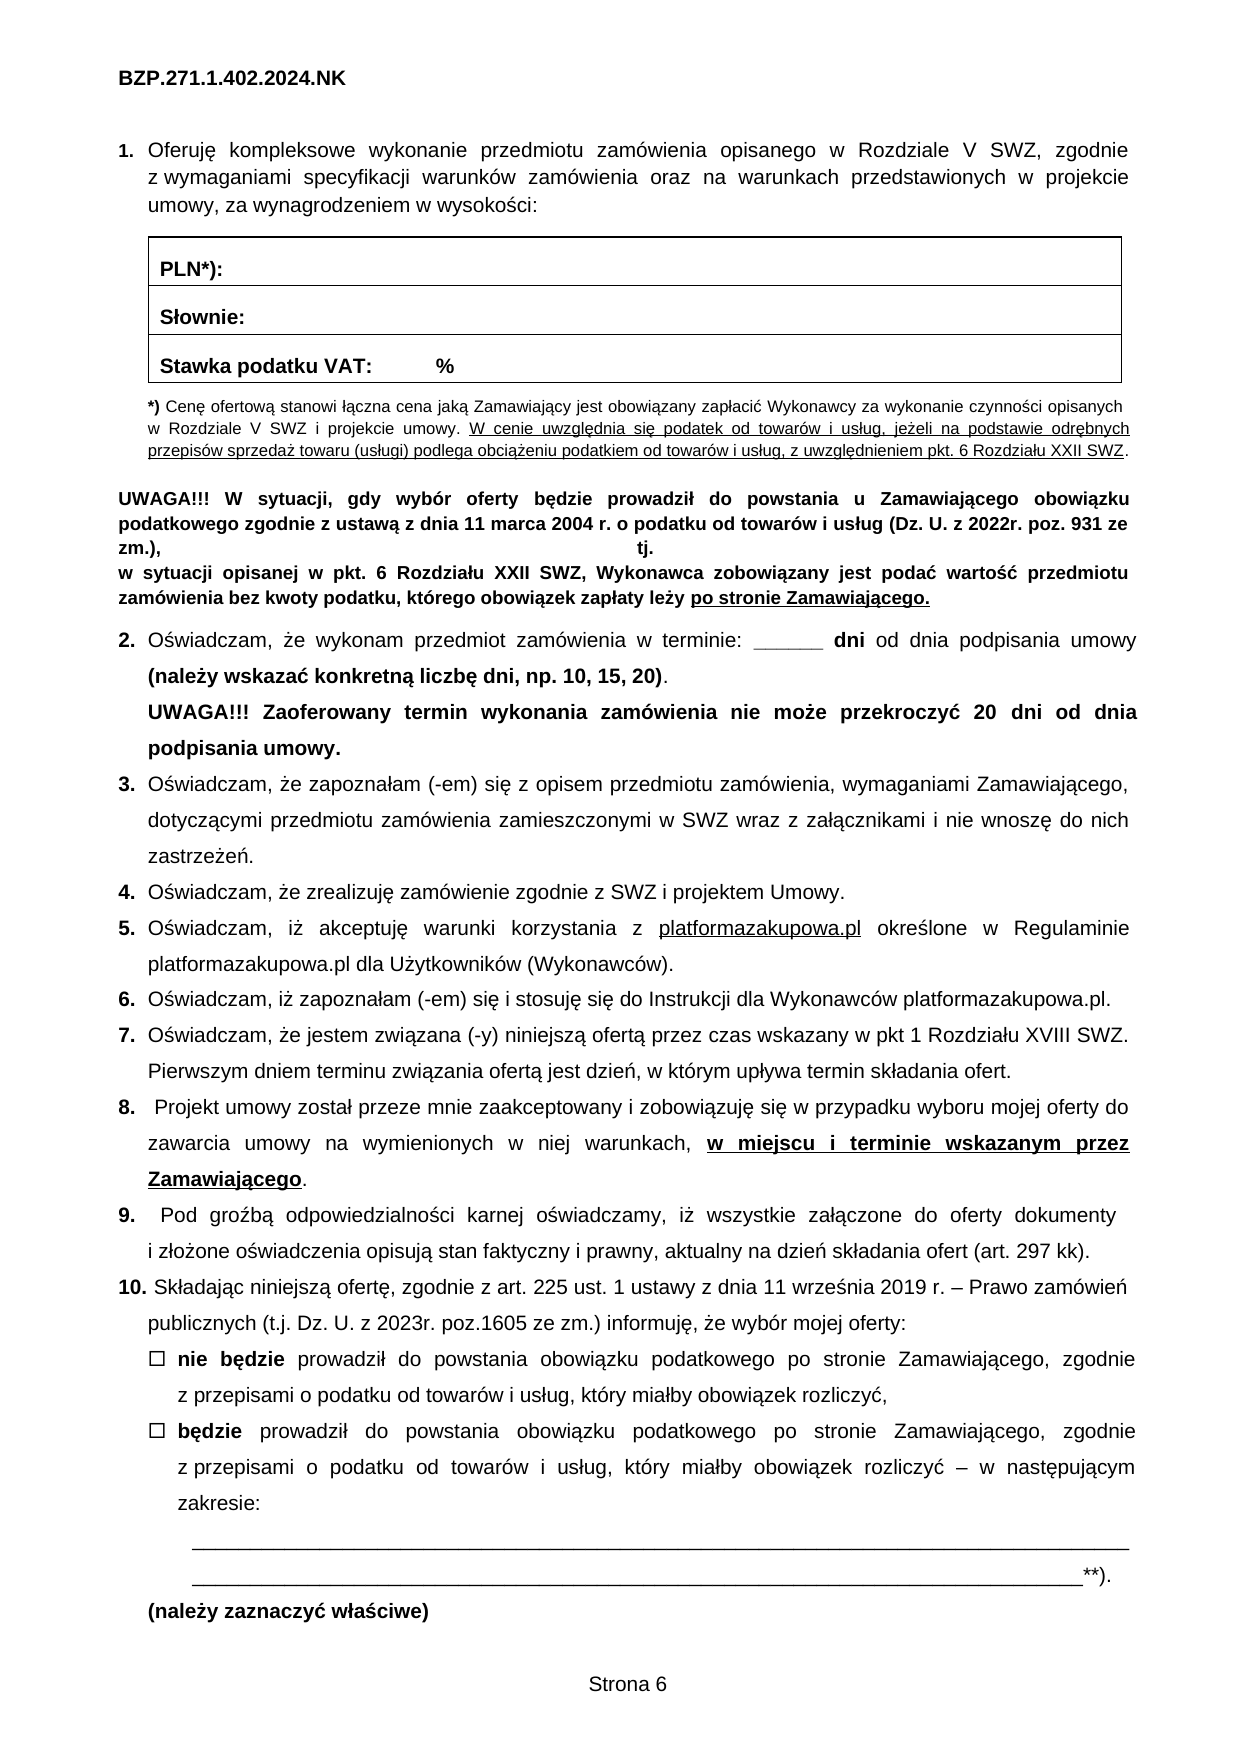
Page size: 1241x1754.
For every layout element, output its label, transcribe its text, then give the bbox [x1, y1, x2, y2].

text UWAGA!!! W sytuacji, gdy wybór oferty będzie prowadził do powstania u Zamawiającego obowiązku podatkowego zgodnie z ustawą z dnia 11 marca 2004 r. o podatku od towarów i usług (Dz. U. z 2022r. poz. 931 ze zm.), tj. w sytuacji opisanej w pkt. 6 Rozdziału XXII SWZ, Wykonawca zobowiązany jest podać wartość przedmiotu zamówienia bez kwoty podatku, którego obowiązek zapłaty leży po stronie Zamawiającego. [118, 487, 1130, 608]
list Oferuję kompleksowe wykonanie przedmiotu zamówienia opisanego w Rozdziale V SWZ, zgodnie z wymaganiami specyfikacji warunków zamówienia oraz na warunkach przedstawionych w projekcie umowy, za wynagrodzeniem w wysokości: [118, 137, 1130, 216]
table_cell Słownie: [149, 286, 1121, 333]
text nie będzie prowadził do powstania obowiązku podatkowego po stronie Zamawiającego, zgodnie z przepisami o podatku od towarów i usług, który miałby obowiązek rozliczyć, [148, 1347, 1137, 1407]
list Oświadczam, że zrealizuję zamówienie zgodnie z SWZ i projektem Umowy. [118, 879, 1130, 903]
list Projekt umowy został przeze mnie zaakceptowany i zobowiązuję się w przypadku wyboru mojej oferty do zawarcia umowy na wymienionych w niej warunkach, w miejscu i terminie wskazanym przez Zamawiającego. [118, 1095, 1130, 1191]
text UWAGA!!! Zaoferowany termin wykonania zamówienia nie może przekroczyć 20 dni od dnia podpisania umowy. [148, 700, 1137, 760]
text będzie prowadził do powstania obowiązku podatkowego po stronie Zamawiającego, zgodnie z przepisami o podatku od towarów i usług, który miałby obowiązek rozliczyć – w następującym zakresie: [148, 1419, 1137, 1514]
list Oświadczam, że zapoznałam (-em) się z opisem przedmiotu zamówienia, wymaganiami Zamawiającego, dotyczącymi przedmiotu zamówienia zamieszczonymi w SWZ wraz z załącznikami i nie wnoszę do nich zastrzeżeń. [118, 772, 1130, 867]
list Pod groźbą odpowiedzialności karnej oświadczamy, iż wszystkie załączone do oferty dokumenty i złożone oświadczenia opisują stan faktyczny i prawny, aktualny na dzień składania ofert (art. 297 kk). [118, 1203, 1130, 1263]
list Oświadczam, że wykonam przedmiot zamówienia w terminie: ______ dni od dnia podpisania umowy (należy wskazać konkretną liczbę dni, np. 10, 15, 20). [118, 628, 1137, 688]
list Oświadczam, iż akceptuję warunki korzystania z platformazakupowa.pl określone w Regulaminie platformazakupowa.pl dla Użytkowników (Wykonawców). [118, 915, 1130, 975]
text *) Cenę ofertową stanowi łączna cena jaką Zamawiający jest obowiązany zapłacić Wykonawcy za wykonanie czynności opisanych w Rozdziale V SWZ i projekcie umowy. W cenie uwzględnia się podatek od towarów i usług, jeżeli na podstawie odrębnych przepisów sprzedaż towaru (usługi) podlega obciążeniu podatkiem od towarów i usług, z uwzględnieniem pkt. 6 Rozdziału XXII SWZ. [148, 397, 1130, 460]
table_cell Stawka podatku VAT: % [149, 335, 1121, 382]
text ______________________________________________________________________________________________________________________________________________________________**). [192, 1527, 1137, 1586]
list Składając niniejszą ofertę, zgodnie z art. 225 ust. 1 ustawy z dnia 11 września 2019 r. – Prawo zamówień publicznych (t.j. Dz. U. z 2023r. poz.1605 ze zm.) informuję, że wybór mojej oferty: [118, 1275, 1130, 1335]
table_header PLN*): [149, 238, 1121, 285]
list Oświadczam, iż zapoznałam (-em) się i stosuję się do Instrukcji dla Wykonawców platformazakupowa.pl. [118, 987, 1130, 1011]
text (należy zaznaczyć właściwe) [148, 1598, 1130, 1622]
list Oświadczam, że jestem związana (-y) niniejszą ofertą przez czas wskazany w pkt 1 Rozdziału XVIII SWZ. Pierwszym dniem terminu związania ofertą jest dzień, w którym upływa termin składania ofert. [118, 1023, 1130, 1083]
